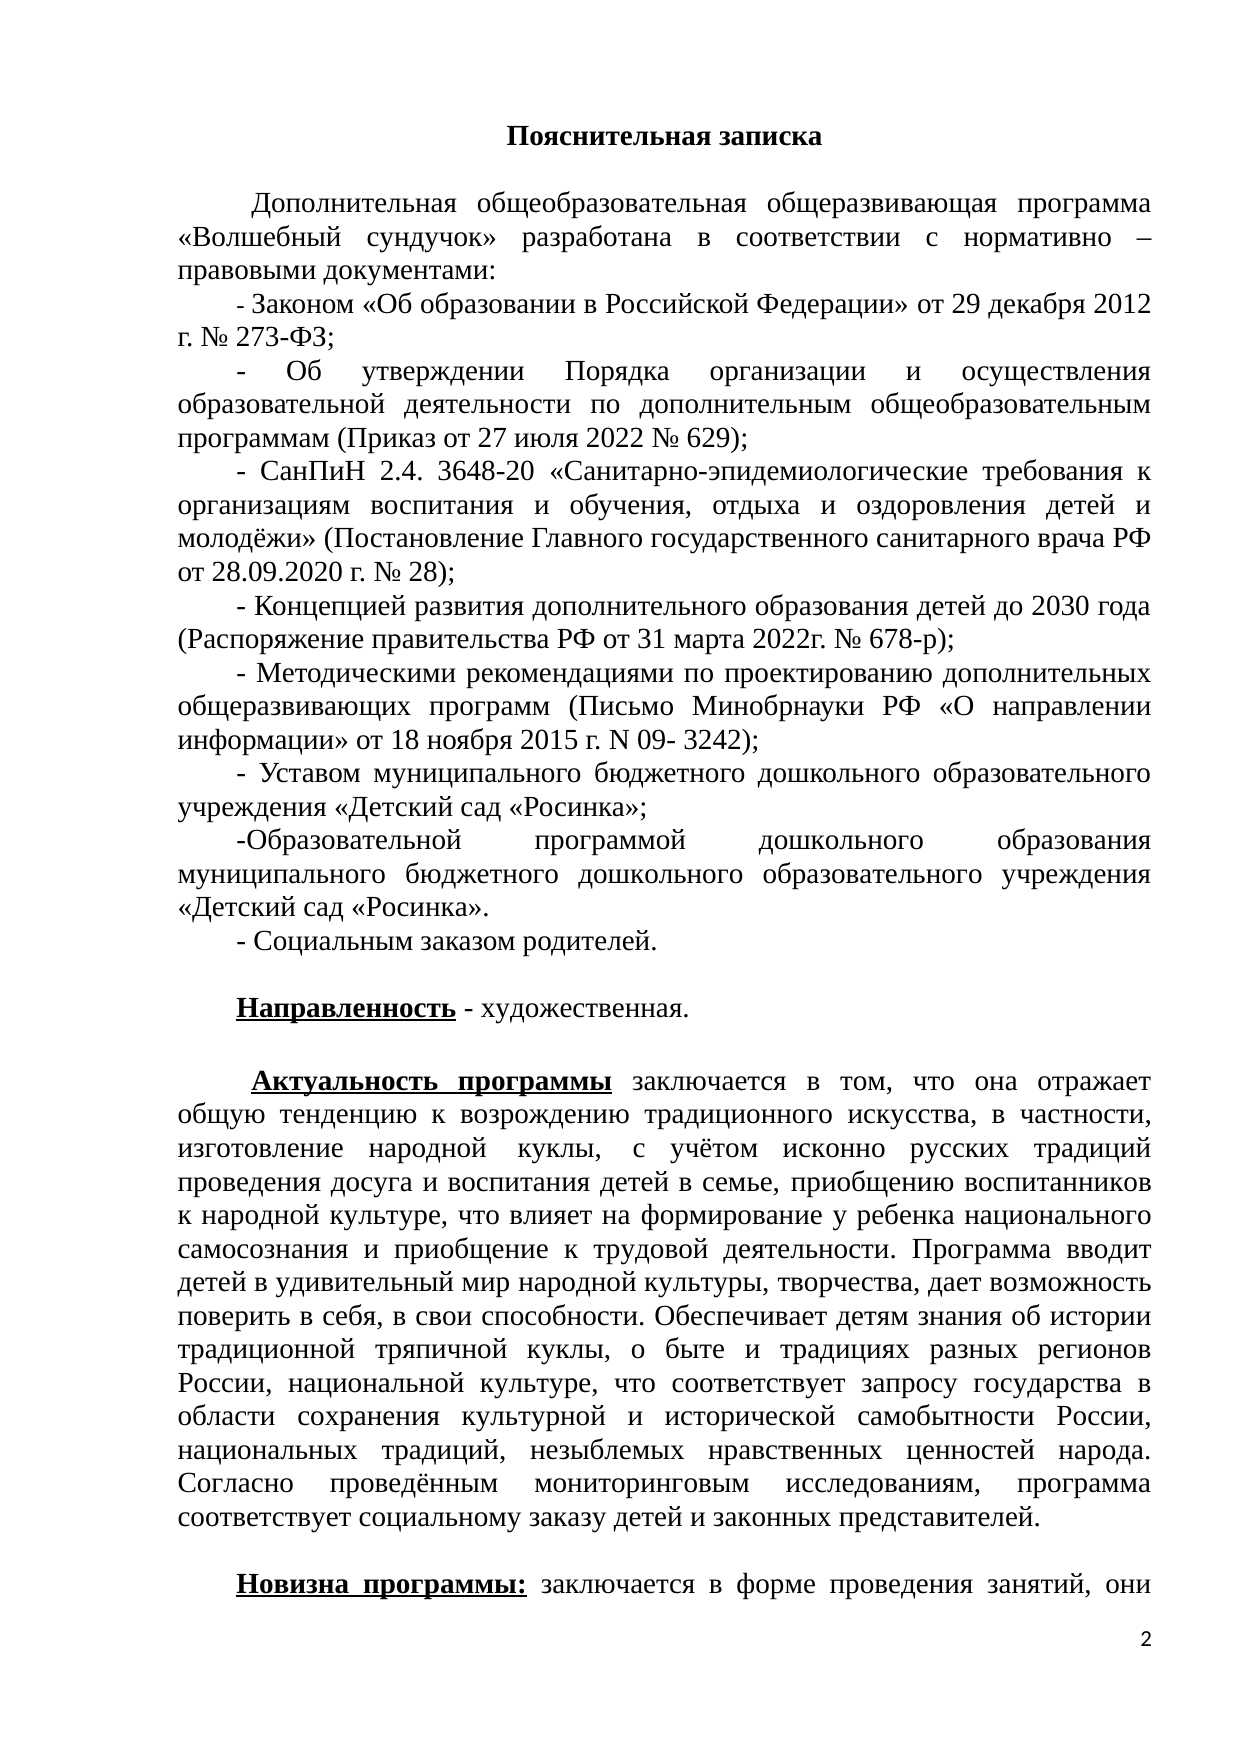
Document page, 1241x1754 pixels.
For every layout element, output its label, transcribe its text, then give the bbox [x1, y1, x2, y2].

list - Законом «Об образовании в Российской Федерации» от 29 декабря 2012 г. № 273-ФЗ; [177, 286, 1152, 353]
text - СанПиН 2.4. 3648-20 «Санитарно-эпидемиологические требования к организациям воспитания и обучения, отдыха и оздоровления детей и молодёжи» (Постановление Главного государственного санитарного врача РФ от 28.09.2020 г. № 28); [177, 453, 1152, 588]
text - Методическими рекомендациями по проектированию дополнительных общеразвивающих программ (Письмо Минобрнауки РФ «О направлении информации» от 18 ноября 2015 г. N 09- 3242); [177, 655, 1152, 755]
text Актуальность программы заключается в том, что она отражает общую тенденцию к возрождению традиционного искусства, в частности, изготовление народной куклы, с учётом исконно русских традиций проведения досуга и воспитания детей в семье, приобщению воспитанников к народной культуре, что влияет на формирование у ребенка национального самосознания и приобщение к трудовой деятельности. Программа вводит детей в удивительный мир народной культуры, творчества, дает возможность поверить в себя, в свои способности. Обеспечивает детям знания об истории традиционной тряпичной куклы, о быте и традициях разных регионов России, национальной культуре, что соответствует запросу государства в области сохранения культурной и исторической самобытности России, национальных традиций, незыблемых нравственных ценностей народа. Согласно проведённым мониторинговым исследованиям, программа соответствует социальному заказу детей и законных представителей. [177, 1063, 1152, 1533]
text - Социальным заказом родителей. [177, 923, 1152, 957]
text - Концепцией развития дополнительного образования детей до 2030 года (Распоряжение правительства РФ от 31 марта 2022г. № 678-р); [177, 588, 1152, 655]
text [177, 1566, 1152, 1600]
text Направленность - художественная. [177, 990, 1152, 1024]
list Дополнительная общеобразовательная общеразвивающая программа «Волшебный сундучок» разработана в соответствии с нормативно – правовыми документами: [177, 185, 1152, 286]
text Пояснительная записка [177, 118, 1152, 152]
list - Об утверждении Порядка организации и осуществления образовательной деятельности по дополнительным общеобразовательным программам (Приказ от 27 июля 2022 № 629); [177, 353, 1152, 453]
text - Уставом муниципального бюджетного дошкольного образовательного учреждения «Детский сад «Росинка»; [177, 755, 1152, 822]
text -Образовательной программой дошкольного образования муниципального бюджетного дошкольного образовательного учреждения «Детский сад «Росинка». [177, 822, 1152, 923]
